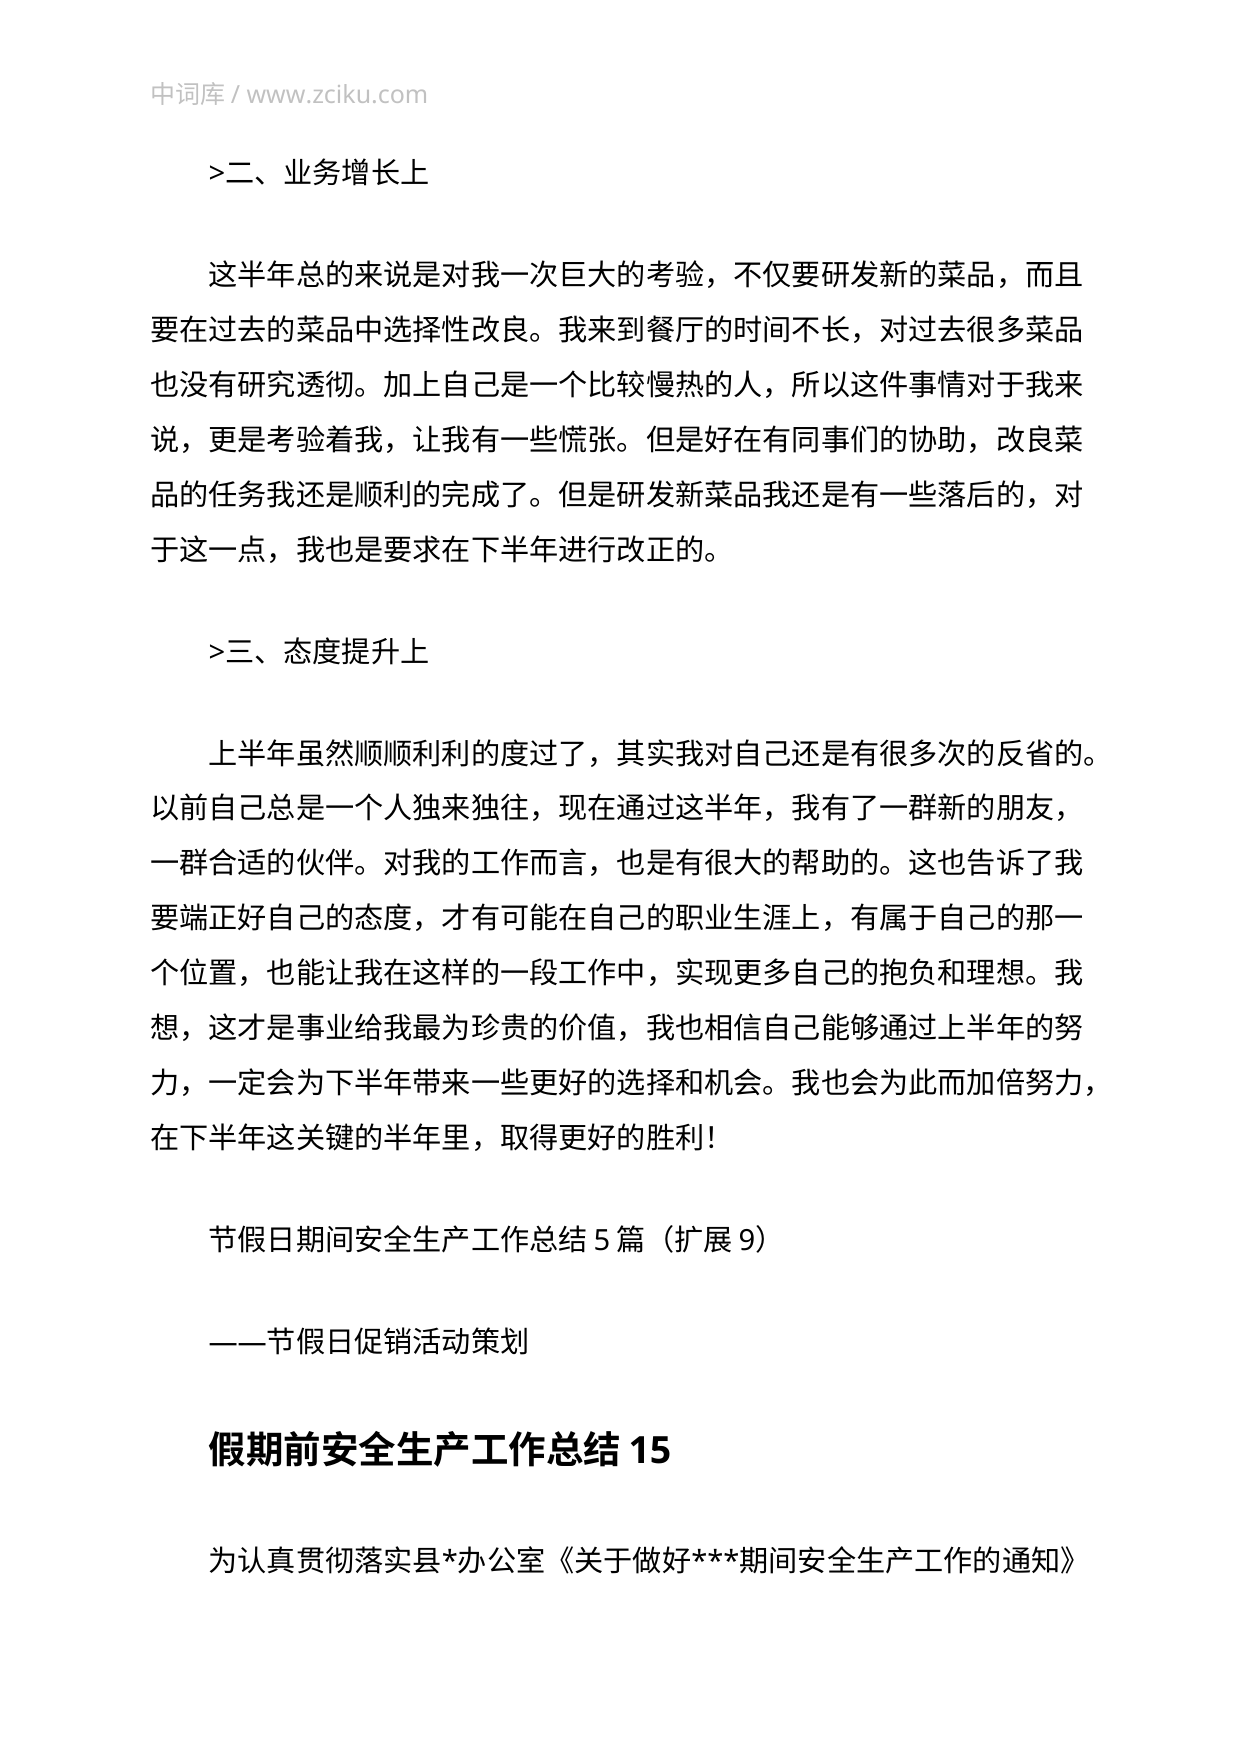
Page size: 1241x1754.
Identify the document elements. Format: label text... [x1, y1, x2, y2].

text 上半年虽然顺顺利利的度过了，其实我对自己还是有很多次的反省的。以前自己总是一个人独来独往，现在通过这半年，我有了一群新的朋友，一群合适的伙伴。对我的工作而言，也是有很大的帮助的。这也告诉了我要端正好自己的态度，才有可能在自己的职业生涯上，有属于自己的那一个位置，也能让我在这样的一段工作中，实现更多自己的抱负和理想。我想，这才是事业给我最为珍贵的价值，我也相信自己能够通过上半年的努力，一定会为下半年带来一些更好的选择和机会。我也会为此而加倍努力，在下半年这关键的半年里，取得更好的胜利！ [150, 730, 1090, 1157]
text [150, 1538, 1090, 1580]
text >二、业务增长上 [150, 150, 1090, 192]
text 这半年总的来说是对我一次巨大的考验，不仅要研发新的菜品，而且要在过去的菜品中选择性改良。我来到餐厅的时间不长，对过去很多菜品也没有研究透彻。加上自己是一个比较慢热的人，所以这件事情对于我来说，更是考验着我，让我有一些慌张。但是好在有同事们的协助，改良菜品的任务我还是顺利的完成了。但是研发新菜品我还是有一些落后的，对于这一点，我也是要求在下半年进行改正的。 [150, 252, 1090, 569]
text ——节假日促销活动策划 [150, 1318, 1090, 1361]
text 假期前安全生产工作总结15 [150, 1420, 1090, 1475]
text >三、态度提升上 [150, 628, 1090, 671]
text 节假日期间安全生产工作总结5篇（扩展9） [150, 1216, 1090, 1259]
